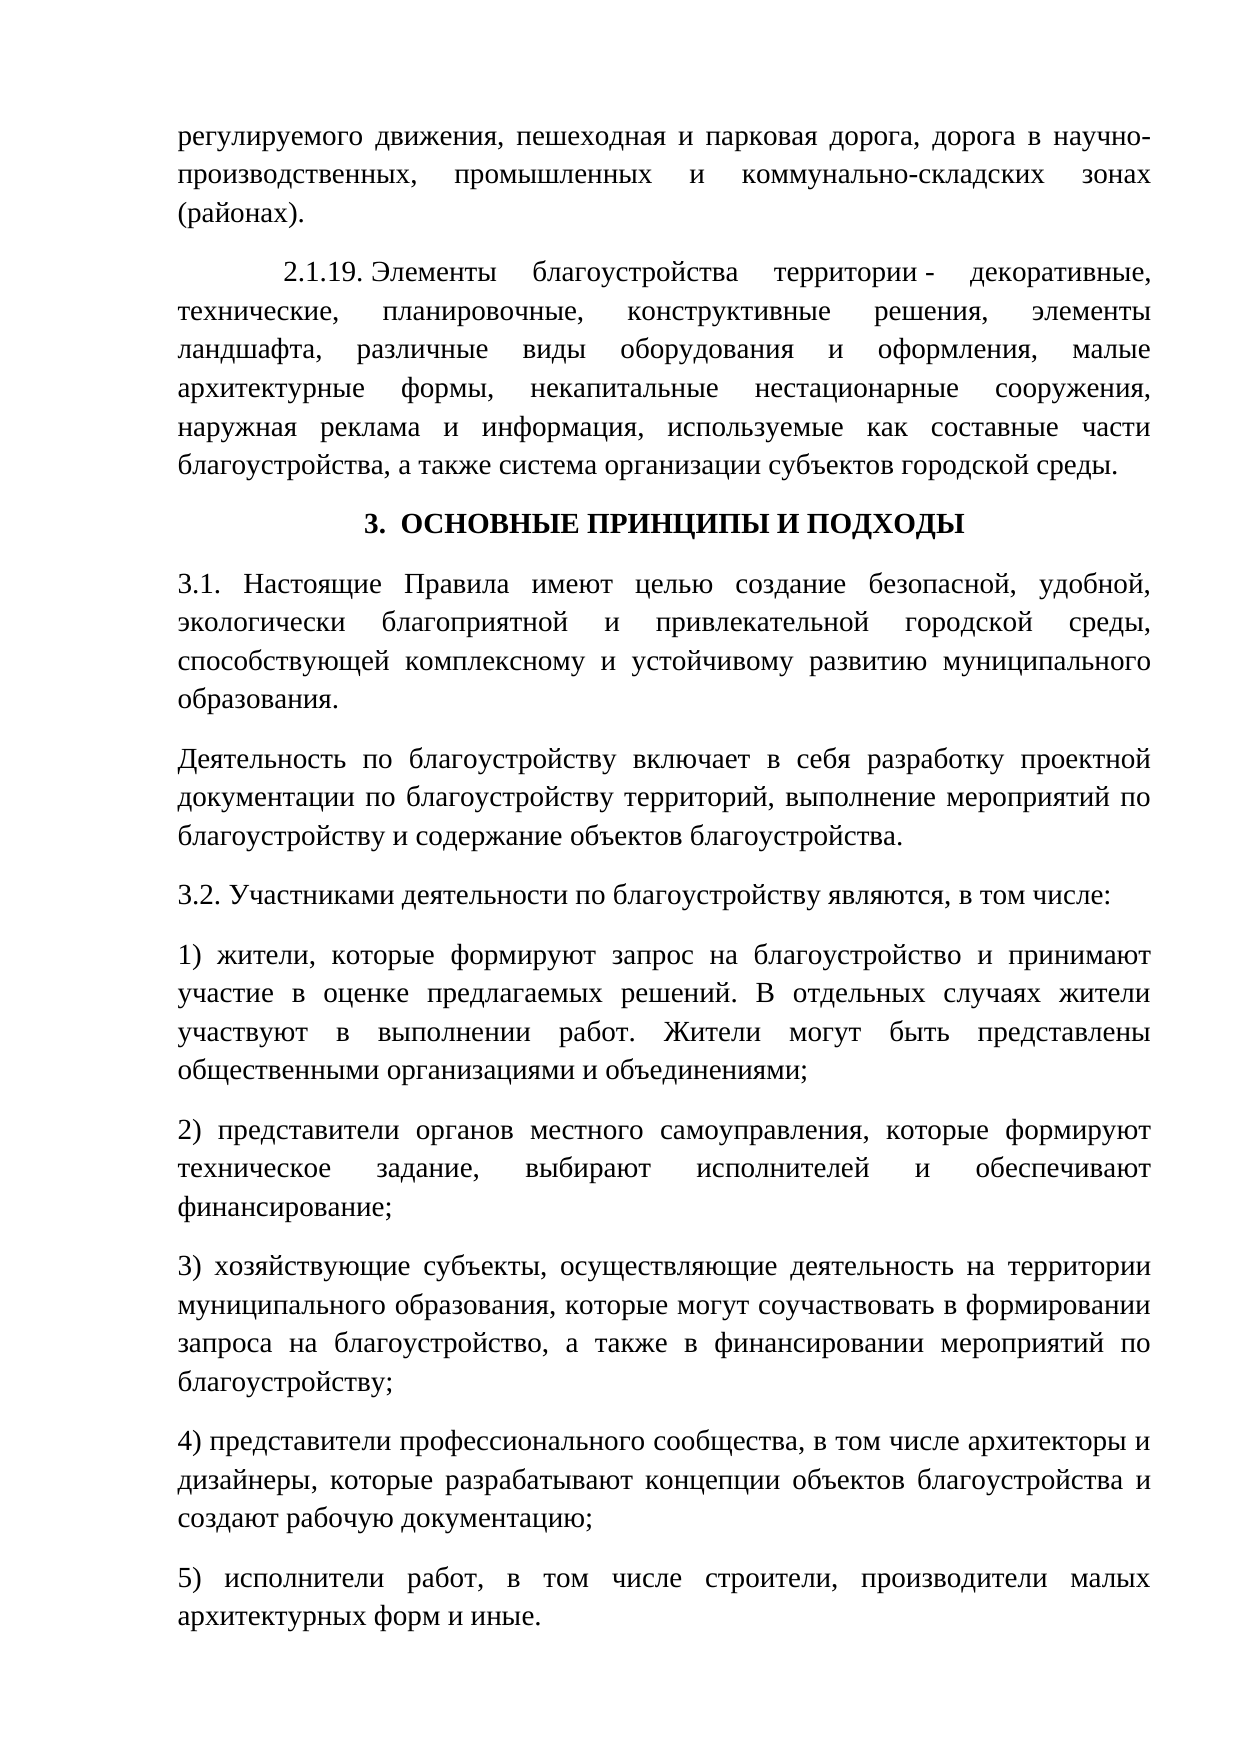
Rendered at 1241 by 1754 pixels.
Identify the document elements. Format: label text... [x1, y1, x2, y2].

text 4) представители профессионального сообщества, в том числе архитекторы и дизайнеры, которые разрабатывают концепции объектов благоустройства и создают рабочую документацию; [177, 1423, 1152, 1534]
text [177, 118, 1152, 229]
text 5) исполнители работ, в том числе строители, производители малых архитектурных форм и иные. [177, 1560, 1152, 1632]
text 3.1. Настоящие Правила имеют целью создание безопасной, удобной, экологически благоприятной и привлекательной городской среды, способствующей комплексному и устойчивому развитию муниципального образования. [177, 566, 1152, 715]
text 2.1.19. Элементы благоустройства территории - декоративные, технические, планировочные, конструктивные решения, элементы ландшафта, различные виды оборудования и оформления, малые архитектурные формы, некапитальные нестационарные сооружения, наружная реклама и информация, используемые как составные части благоустройства, а также система организации субъектов городской среды. [177, 254, 1152, 481]
text Деятельность по благоустройству включает в себя разработку проектной документации по благоустройству территорий, выполнение мероприятий по благоустройству и содержание объектов благоустройства. [177, 741, 1152, 852]
text 3) хозяйствующие субъекты, осуществляющие деятельность на территории муниципального образования, которые могут соучаствовать в формировании запроса на благоустройство, а также в финансировании мероприятий по благоустройству; [177, 1248, 1152, 1397]
text 3.2. Участниками деятельности по благоустройству являются, в том числе: [177, 877, 1152, 911]
text 1) жители, которые формируют запрос на благоустройство и принимают участие в оценке предлагаемых решений. В отдельных случаях жители участвуют в выполнении работ. Жители могут быть представлены общественными организациями и объединениями; [177, 937, 1152, 1086]
text 2) представители органов местного самоуправления, которые формируют техническое задание, выбирают исполнителей и обеспечивают финансирование; [177, 1112, 1152, 1222]
text 3. ОСНОВНЫЕ ПРИНЦИПЫ И ПОДХОДЫ [177, 507, 1152, 540]
